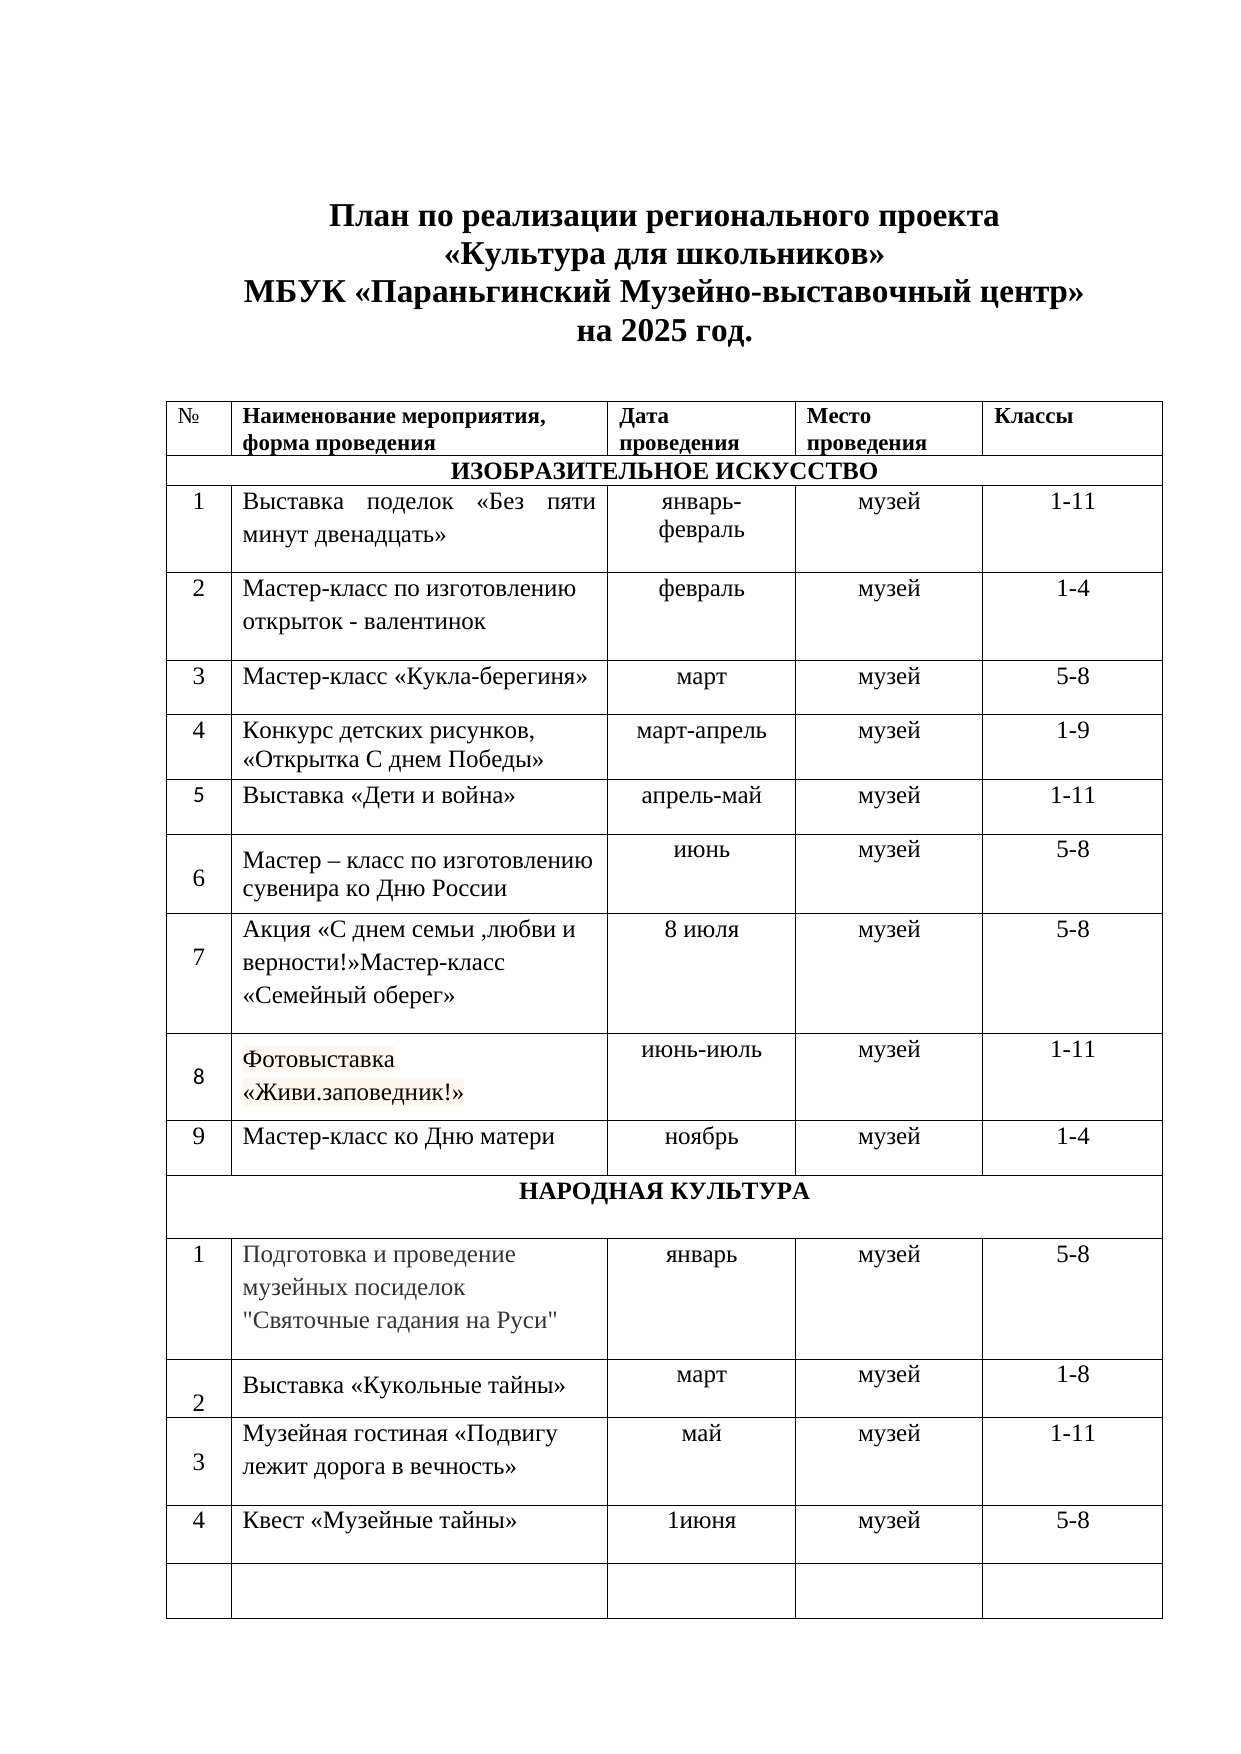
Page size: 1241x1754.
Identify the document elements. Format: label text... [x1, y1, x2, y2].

text План по реализации регионального проекта [177, 195, 1152, 233]
table_header Наименование мероприятия, форма проведения [232, 402, 607, 455]
table_cell 1 [167, 1239, 231, 1358]
table_cell Мастер-класс ко Дню матери [232, 1121, 607, 1175]
table_cell апрель-май [608, 780, 795, 833]
text «Культура для школьников» [177, 233, 1152, 271]
table_cell музей [796, 715, 982, 779]
table_cell музей [796, 1418, 982, 1504]
table_cell июнь-июль [608, 1034, 795, 1120]
table_cell музей [796, 573, 982, 660]
table_cell музей [796, 661, 982, 714]
table_cell 1-4 [983, 1121, 1162, 1175]
table_cell 5-8 [983, 914, 1162, 1033]
table_cell январь [608, 1239, 795, 1358]
table_cell музей [796, 1121, 982, 1175]
table_cell музей [796, 1360, 982, 1417]
table_cell [983, 1564, 1162, 1618]
table_cell 1-9 [983, 715, 1162, 779]
table_cell 1-11 [983, 1034, 1162, 1120]
table_cell июнь [608, 835, 795, 913]
table_cell март [608, 1360, 795, 1417]
table_cell Акция «С днем семьи ,любви и верности!»Мастер-класс «Семейный оберег» [232, 914, 607, 1033]
table_cell 2 [167, 1360, 231, 1417]
table_cell музей [796, 1239, 982, 1358]
table_cell 1 [167, 486, 231, 572]
table_cell 1июня [608, 1506, 795, 1563]
table_cell 5-8 [983, 661, 1162, 714]
table_cell 5-8 [983, 1239, 1162, 1358]
table_header Классы [983, 402, 1162, 455]
table_cell 8 [167, 1034, 231, 1120]
table_header Место проведения [796, 402, 982, 455]
table_cell май [608, 1418, 795, 1504]
table_cell ИЗОБРАЗИТЕЛЬНОЕ ИСКУССТВО [167, 456, 1162, 485]
table_cell Мастер-класс по изготовлению открыток - валентинок [232, 573, 607, 660]
table_cell музей [796, 780, 982, 833]
table_cell 1-4 [983, 573, 1162, 660]
table_cell Фотовыставка «Живи.заповедник!» [232, 1034, 607, 1120]
table_cell [232, 1564, 607, 1618]
table_cell Выставка «Кукольные тайны» [232, 1360, 607, 1417]
table_cell 3 [167, 661, 231, 714]
table_cell Квест «Музейные тайны» [232, 1506, 607, 1563]
table_cell 4 [167, 715, 231, 779]
table_cell Конкурс детских рисунков, «Открытка С днем Победы» [232, 715, 607, 779]
table_cell 9 [167, 1121, 231, 1175]
table_cell 5-8 [983, 835, 1162, 913]
table_cell Подготовка и проведение музейных посиделок "Святочные гадания на Руси" [232, 1239, 607, 1358]
text МБУК «Параньгинский Музейно-выставочный центр» [177, 271, 1152, 310]
table_cell [608, 1564, 795, 1618]
table_cell 5-8 [983, 1506, 1162, 1563]
table_header № [167, 402, 231, 455]
table_cell 7 [167, 914, 231, 1033]
table_cell Мастер-класс «Кукла-берегиня» [232, 661, 607, 714]
table_cell 3 [167, 1418, 231, 1504]
table_cell 1-11 [983, 780, 1162, 833]
table_cell февраль [608, 573, 795, 660]
text на 2025 год. [177, 310, 1152, 348]
table_cell 1-11 [983, 1418, 1162, 1504]
table_cell 6 [167, 835, 231, 913]
table_cell музей [796, 486, 982, 572]
table_cell 1-11 [983, 486, 1162, 572]
table_header Дата проведения [608, 402, 795, 455]
table_cell март [608, 661, 795, 714]
table_cell Музейная гостиная «Подвигу лежит дорога в вечность» [232, 1418, 607, 1504]
table_cell Выставка поделок «Без пяти минут двенадцать» [232, 486, 607, 572]
table_cell Выставка «Дети и война» [232, 780, 607, 833]
table_cell 8 июля [608, 914, 795, 1033]
table_cell ноябрь [608, 1121, 795, 1175]
table_cell Мастер – класс по изготовлению сувенира ко Дню России [232, 835, 607, 913]
table_cell январь-февраль [608, 486, 795, 572]
table_cell 5 [167, 780, 231, 833]
table_cell 2 [167, 573, 231, 660]
table_cell март-апрель [608, 715, 795, 779]
table_cell [167, 1564, 231, 1618]
table_cell НАРОДНАЯ КУЛЬТУРА [167, 1176, 1162, 1238]
table_cell музей [796, 1506, 982, 1563]
table_cell музей [796, 1034, 982, 1120]
table_cell музей [796, 914, 982, 1033]
table_cell 4 [167, 1506, 231, 1563]
table_cell [796, 1564, 982, 1618]
table_cell музей [796, 835, 982, 913]
table_cell 1-8 [983, 1360, 1162, 1417]
